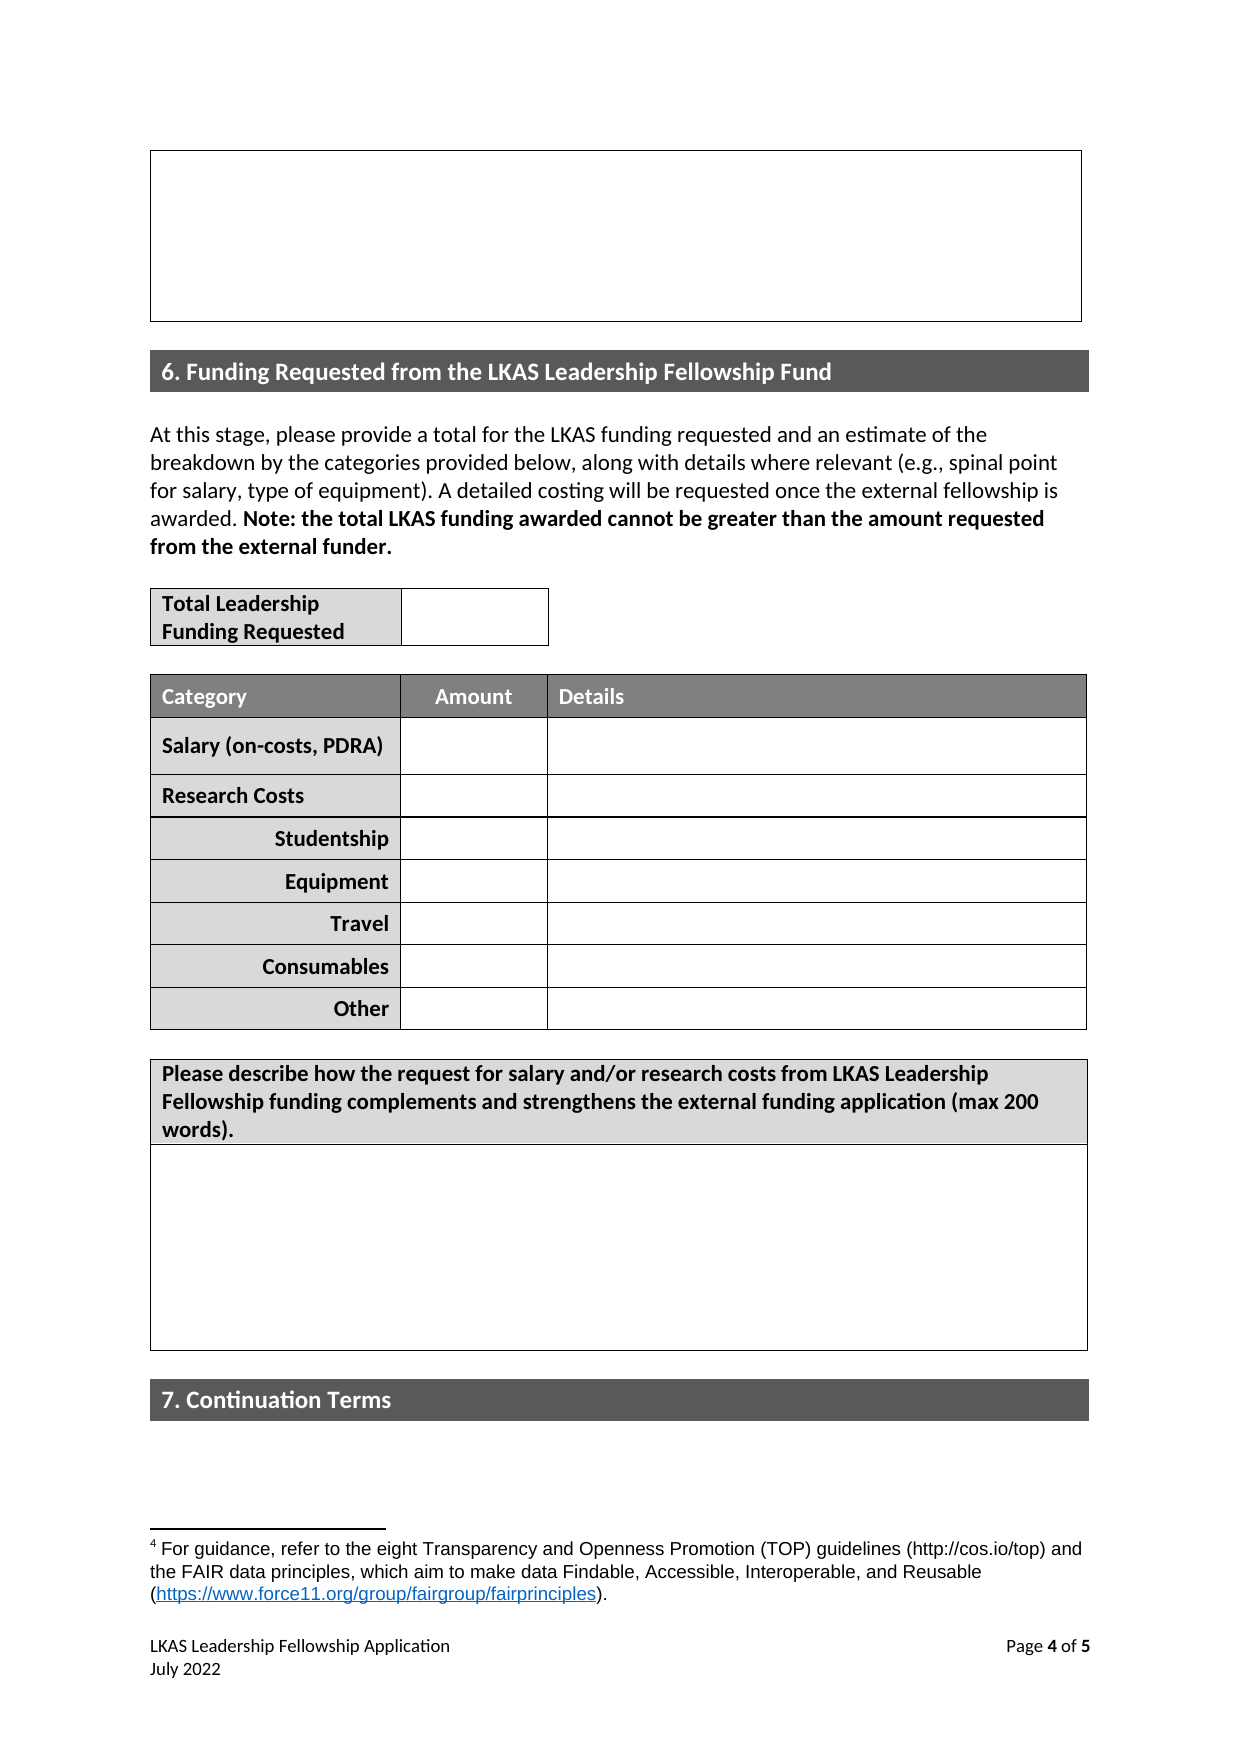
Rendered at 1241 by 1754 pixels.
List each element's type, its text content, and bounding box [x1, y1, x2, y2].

table_header [402, 589, 548, 645]
table_header Total Leadership Funding Requested [151, 589, 401, 645]
table_cell [401, 860, 547, 902]
table_cell [151, 1145, 1087, 1350]
table_cell [401, 988, 547, 1029]
table_header 7. Continuation Terms [150, 1379, 1089, 1421]
table_cell Equipment [151, 860, 400, 902]
text At this stage, please provide a total for the LKAS funding requested and an estimate of the breakdown by the categories provided below, along with details where relevant (e.g., spinal point for salary, type of equipment). A detailed costing will be requested once the external fellowship is awarded. Note: the total LKAS funding awarded cannot be greater than the amount requested from the external funder. [150, 420, 1090, 560]
table_cell [548, 718, 1086, 774]
table_cell [548, 945, 1086, 987]
table_cell Research Costs [151, 775, 400, 816]
table_cell [401, 903, 547, 944]
table_cell Salary (on-costs, PDRA) [151, 718, 400, 774]
table_cell [548, 775, 1086, 816]
table_cell [548, 988, 1086, 1029]
table_cell [401, 945, 547, 987]
table_cell Consumables [151, 945, 400, 987]
table_header 6. Funding Requested from the LKAS Leadership Fellowship Fund [150, 350, 1089, 392]
table_cell [401, 818, 547, 859]
table_cell [401, 718, 547, 774]
table_header Details [548, 675, 1086, 717]
table_header Please describe how the request for salary and/or research costs from LKAS Leadership Fellowship funding complements and strengthens the external funding application (max 200 words). [151, 1060, 1087, 1143]
table_cell [151, 151, 1081, 321]
table_cell [548, 818, 1086, 859]
table_cell [548, 860, 1086, 902]
table_cell [548, 903, 1086, 944]
table_cell Travel [151, 903, 400, 944]
table_cell Studentship [151, 818, 400, 859]
table_cell [401, 775, 547, 816]
table_header Amount [401, 675, 547, 717]
table_header Category [151, 675, 400, 717]
table_cell Other [151, 988, 400, 1029]
